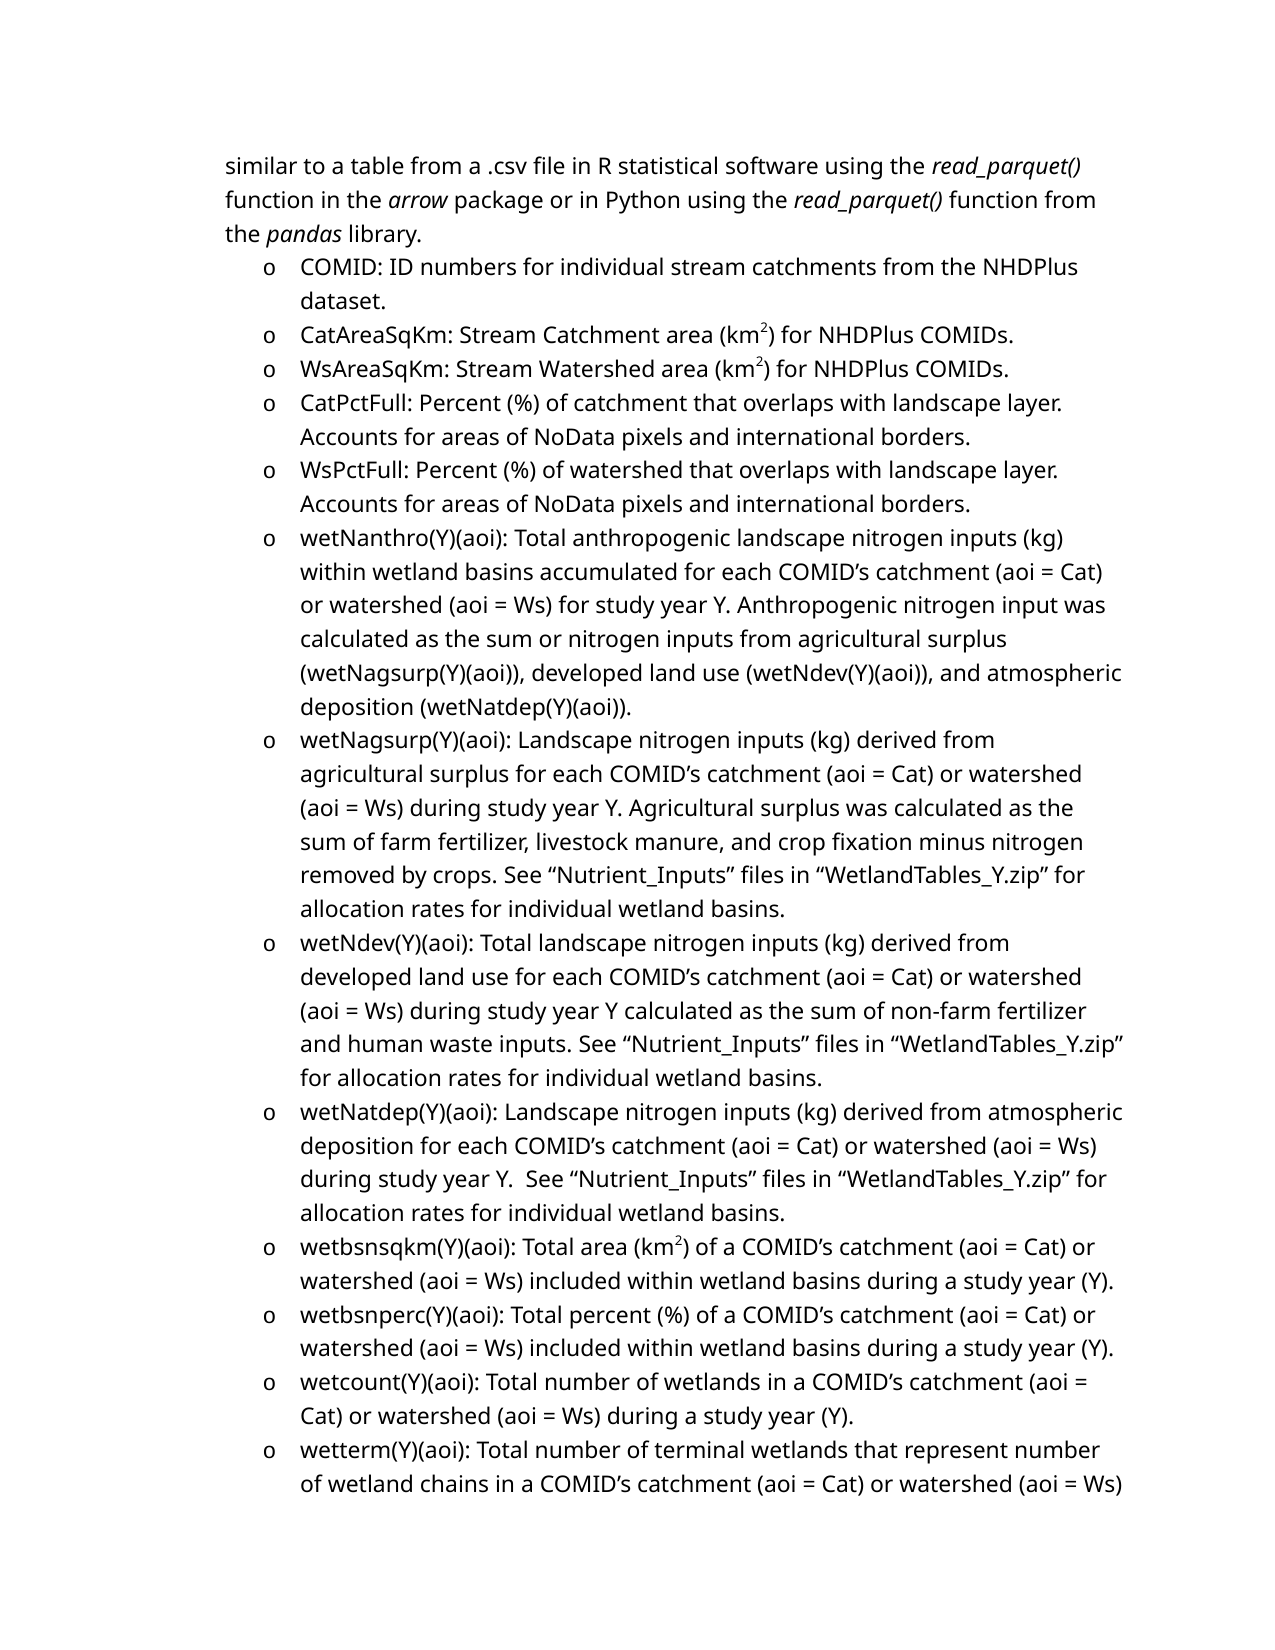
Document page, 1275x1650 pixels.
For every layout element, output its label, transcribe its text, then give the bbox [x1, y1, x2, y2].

list WsAreaSqKm: Stream Watershed area (km2) for NHDPlus COMIDs. [262, 353, 1125, 384]
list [187, 150, 1125, 249]
list wetbsnperc(Y)(aoi): Total percent (%) of a COMID’s catchment (aoi = Cat) or watershed (aoi = Ws) included within wetland basins during a study year (Y). [262, 1298, 1125, 1364]
list wetNagsurp(Y)(aoi): Landscape nitrogen inputs (kg) derived from agricultural surplus for each COMID’s catchment (aoi = Cat) or watershed (aoi = Ws) during study year Y. Agricultural surplus was calculated as the sum of farm fertilizer, livestock manure, and crop fixation minus nitrogen removed by crops. See “Nutrient_Inputs” files in “WetlandTables_Y.zip” for allocation rates for individual wetland basins. [262, 724, 1125, 924]
list wetNanthro(Y)(aoi): Total anthropogenic landscape nitrogen inputs (kg) within wetland basins accumulated for each COMID’s catchment (aoi = Cat) or watershed (aoi = Ws) for study year Y. Anthropogenic nitrogen input was calculated as the sum or nitrogen inputs from agricultural surplus (wetNagsurp(Y)(aoi)), developed land use (wetNdev(Y)(aoi)), and atmospheric deposition (wetNatdep(Y)(aoi)). [262, 522, 1125, 722]
list wetNatdep(Y)(aoi): Landscape nitrogen inputs (kg) derived from atmospheric deposition for each COMID’s catchment (aoi = Cat) or watershed (aoi = Ws) during study year Y. See “Nutrient_Inputs” files in “WetlandTables_Y.zip” for allocation rates for individual wetland basins. [262, 1096, 1125, 1228]
list wetNdev(Y)(aoi): Total landscape nitrogen inputs (kg) derived from developed land use for each COMID’s catchment (aoi = Cat) or watershed (aoi = Ws) during study year Y calculated as the sum of non-farm fertilizer and human waste inputs. See “Nutrient_Inputs” files in “WetlandTables_Y.zip” for allocation rates for individual wetland basins. [262, 927, 1125, 1093]
list wetcount(Y)(aoi): Total number of wetlands in a COMID’s catchment (aoi = Cat) or watershed (aoi = Ws) during a study year (Y). [262, 1366, 1125, 1431]
list wetbsnsqkm(Y)(aoi): Total area (km2) of a COMID’s catchment (aoi = Cat) or watershed (aoi = Ws) included within wetland basins during a study year (Y). [262, 1231, 1125, 1296]
list COMID: ID numbers for individual stream catchments from the NHDPlus dataset. [262, 251, 1125, 316]
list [262, 1434, 1125, 1499]
list WsPctFull: Percent (%) of watershed that overlaps with landscape layer. Accounts for areas of NoData pixels and international borders. [262, 454, 1125, 519]
list CatAreaSqKm: Stream Catchment area (km2) for NHDPlus COMIDs. [262, 319, 1125, 350]
list CatPctFull: Percent (%) of catchment that overlaps with landscape layer. Accounts for areas of NoData pixels and international borders. [262, 387, 1125, 452]
